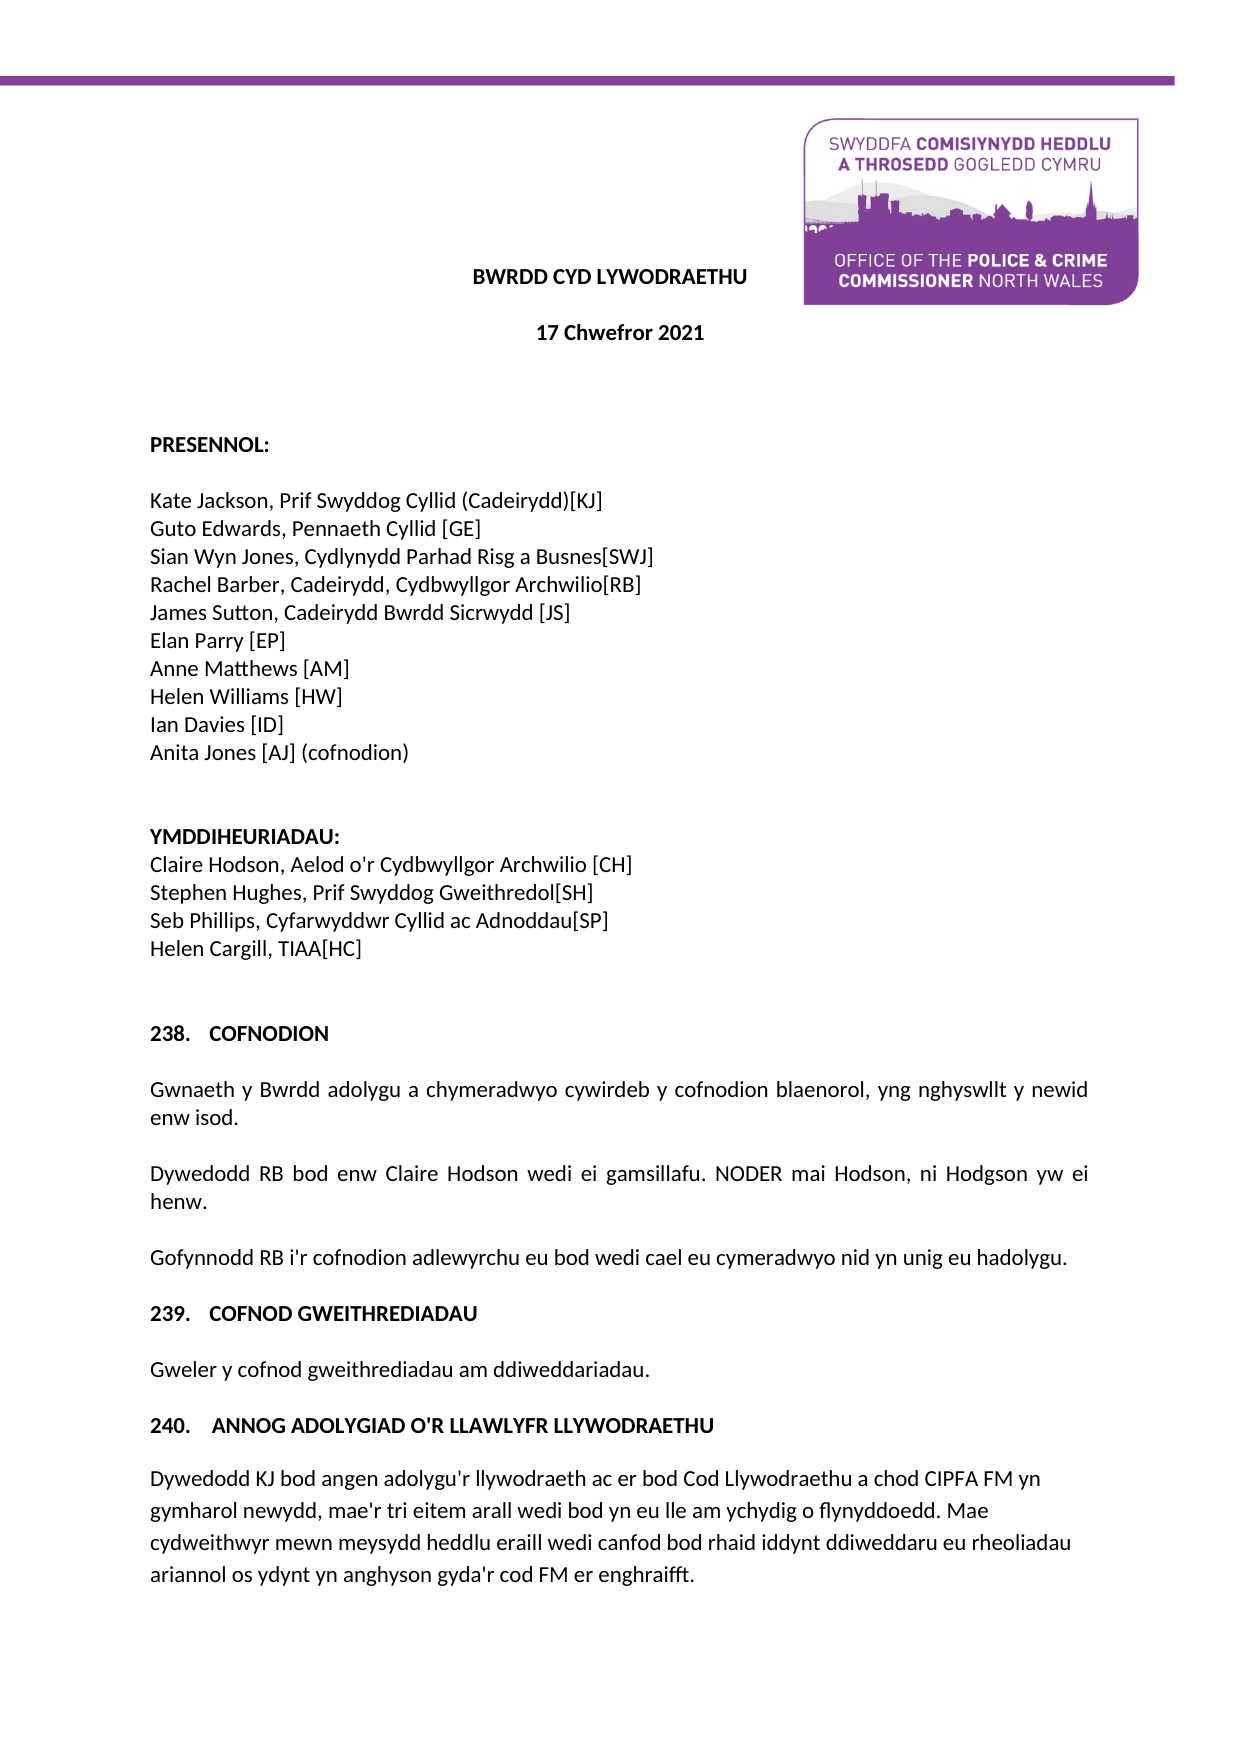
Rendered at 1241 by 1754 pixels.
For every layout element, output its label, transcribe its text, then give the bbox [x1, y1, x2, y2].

text Guto Edwards, Pennaeth Cyllid [GE] [150, 514, 1090, 542]
text Claire Hodson, Aelod o'r Cydbwyllgor Archwilio [CH] [150, 851, 1090, 878]
text Helen Cargill, TIAA[HC] [150, 934, 1090, 963]
text Rachel Barber, Cadeirydd, Cydbwyllgor Archwilio[RB] [150, 570, 1090, 598]
text Dywedodd KJ bod angen adolygu'r llywodraeth ac er bod Cod Llywodraethu a chod CIPFA FM yn gymharol newydd, mae'r tri eitem arall wedi bod yn eu lle am ychydig o flynyddoedd. Mae cydweithwyr mewn meysydd heddlu eraill wedi canfod bod rhaid iddynt ddiweddaru eu rheoliadau ariannol os ydynt yn anghyson gyda'r cod FM er enghraifft. [150, 1464, 1090, 1588]
picture [0, 76, 1175, 328]
text Gwnaeth y Bwrdd adolygu a chymeradwyo cywirdeb y cofnodion blaenorol, yng nghyswllt y newid enw isod. [150, 1075, 1090, 1131]
text Dywedodd RB bod enw Claire Hodson wedi ei gamsillafu. NODER mai Hodson, ni Hodgson yw ei henw. [150, 1159, 1090, 1215]
text Stephen Hughes, Prif Swyddog Gweithredol[SH] [150, 878, 1090, 907]
text 238. COFNODION [150, 1019, 1090, 1047]
text Gofynnodd RB i'r cofnodion adlewyrchu eu bod wedi cael eu cymeradwyo nid yn unig eu hadolygu. [150, 1243, 1090, 1271]
text 240. ANNOG ADOLYGIAD O'R LLAWLYFR LLYWODRAETHU [150, 1411, 1090, 1439]
text Sian Wyn Jones, Cydlynydd Parhad Risg a Busnes[SWJ] [150, 542, 1090, 570]
text Seb Phillips, Cyfarwyddwr Cyllid ac Adnoddau[SP] [150, 907, 1090, 934]
text Anne Matthews [AM] [150, 654, 1090, 682]
text Kate Jackson, Prif Swyddog Cyllid (Cadeirydd)[KJ] [150, 486, 1090, 514]
text YMDDIHEURIADAU: [150, 822, 1090, 851]
text Ian Davies [ID] [150, 710, 1090, 738]
text 17 Chwefror 2021 [150, 318, 1090, 346]
text Helen Williams [HW] [150, 682, 1090, 710]
text BWRDD CYD LYWODRAETHU [150, 262, 1090, 290]
text Gweler y cofnod gweithrediadau am ddiweddariadau. [150, 1355, 1090, 1383]
text 239. COFNOD GWEITHREDIADAU [150, 1299, 1090, 1327]
text Anita Jones [AJ] (cofnodion) [150, 738, 1090, 766]
text PRESENNOL: [150, 430, 1090, 458]
text James Sutton, Cadeirydd Bwrdd Sicrwydd [JS] [150, 598, 1090, 626]
text Elan Parry [EP] [150, 626, 1090, 654]
